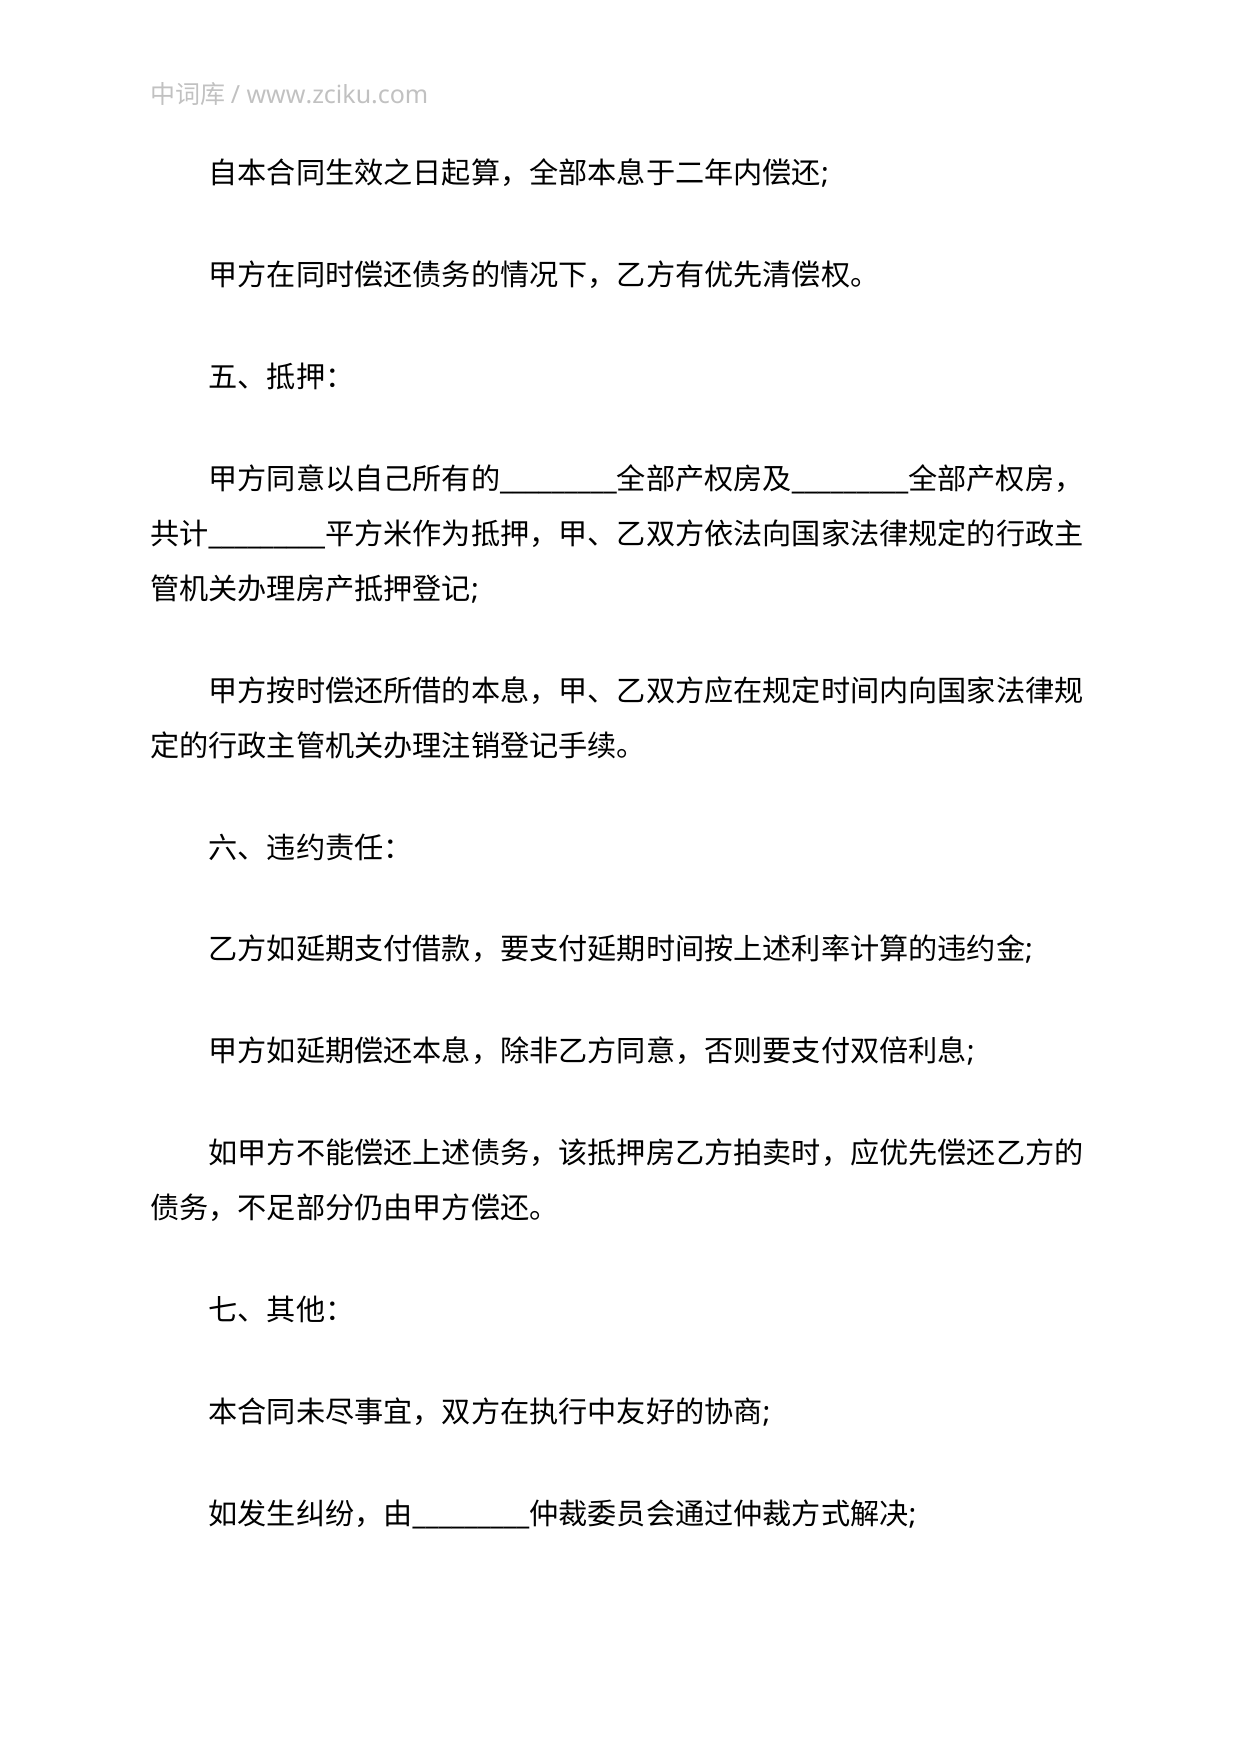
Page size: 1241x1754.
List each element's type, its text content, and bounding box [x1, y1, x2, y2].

text 六、违约责任： [150, 824, 1090, 866]
text 本合同未尽事宜，双方在执行中友好的协商; [150, 1388, 1090, 1431]
text 甲方同意以自己所有的_________全部产权房及_________全部产权房，共计_________平方米作为抵押，甲、乙双方依法向国家法律规定的行政主管机关办理房产抵押登记; [150, 456, 1090, 608]
text 甲方按时偿还所借的本息，甲、乙双方应在规定时间内向国家法律规定的行政主管机关办理注销登记手续。 [150, 667, 1090, 765]
text 甲方如延期偿还本息，除非乙方同意，否则要支付双倍利息; [150, 1028, 1090, 1070]
text 如甲方不能偿还上述债务，该抵押房乙方拍卖时，应优先偿还乙方的债务，不足部分仍由甲方偿还。 [150, 1130, 1090, 1227]
text 自本合同生效之日起算，全部本息于二年内偿还; [150, 150, 1090, 192]
text 乙方如延期支付借款，要支付延期时间按上述利率计算的违约金; [150, 926, 1090, 968]
text 五、抵押： [150, 354, 1090, 396]
text 甲方在同时偿还债务的情况下，乙方有优先清偿权。 [150, 252, 1090, 294]
text 如发生纠纷，由_________仲裁委员会通过仲裁方式解决; [150, 1490, 1090, 1533]
text 七、其他： [150, 1287, 1090, 1329]
